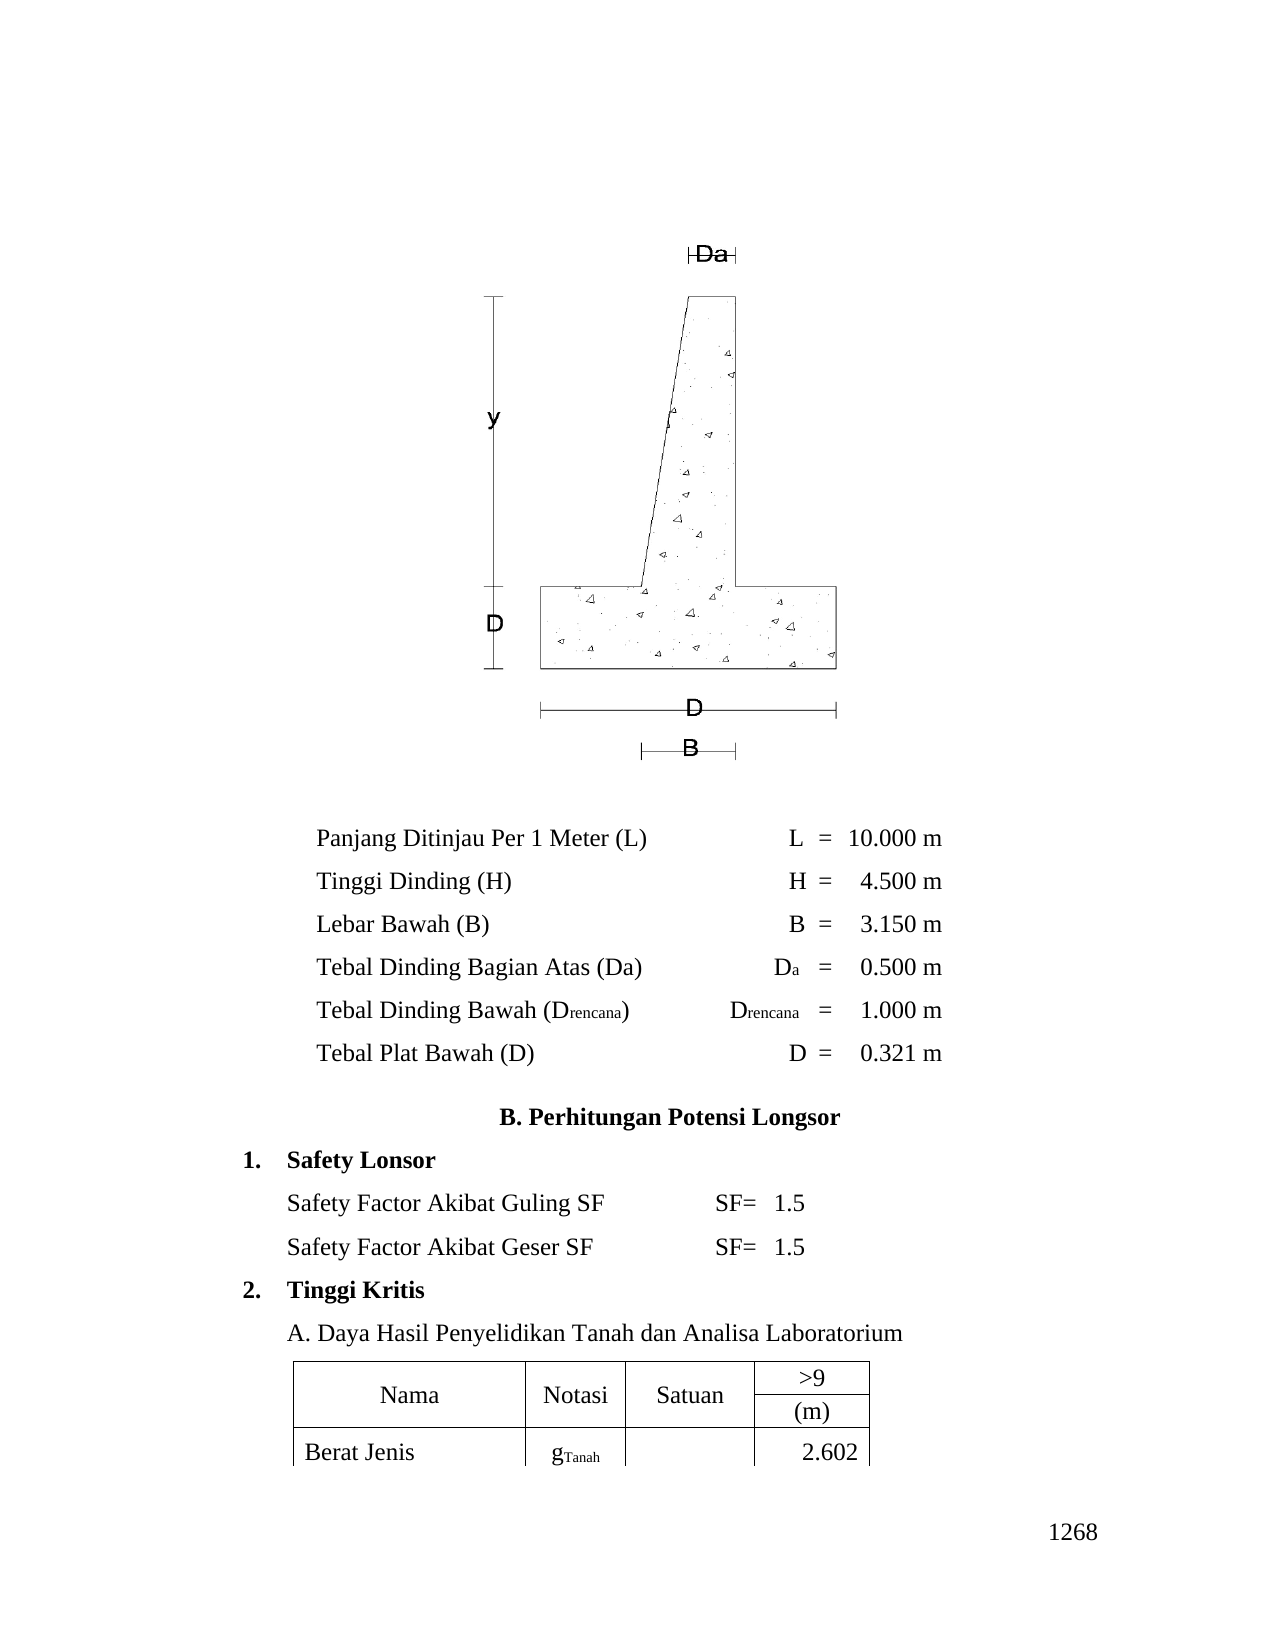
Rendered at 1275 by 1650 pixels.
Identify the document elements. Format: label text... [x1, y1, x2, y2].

table_header >9 [755, 1362, 869, 1394]
text 2. Tinggi Kritis [242, 1275, 1098, 1303]
text B. Perhitungan Potensi Longsor [242, 1102, 1098, 1131]
table_header Satuan [626, 1362, 754, 1427]
list Tebal Dinding Bagian Atas (Da) Da = 0.500 m [316, 952, 1098, 981]
table_cell 2.602 [755, 1428, 869, 1466]
table_cell Berat Jenis [294, 1428, 525, 1466]
list Tinggi Dinding (H) H = 4.500 m [316, 866, 1098, 894]
table_cell [626, 1428, 754, 1466]
list Lebar Bawah (B) B = 3.150 m [316, 909, 1098, 938]
table_cell (m) [755, 1395, 869, 1427]
text A. Daya Hasil Penyelidikan Tanah dan Analisa Laboratorium [242, 1318, 1098, 1347]
table_header Notasi [526, 1362, 625, 1427]
list Panjang Ditinjau Per 1 Meter (L) L = 10.000 m [272, 823, 1098, 851]
text Safety Factor Akibat Guling SF SF= 1.5 [242, 1188, 1098, 1217]
table_cell gTanah [526, 1428, 625, 1466]
list Tebal Plat Bawah (D) D = 0.321 m [316, 1038, 1098, 1067]
text 1. Safety Lonsor [242, 1145, 1098, 1174]
list Tebal Dinding Bawah (Drencana) Drencana = 1.000 m [316, 995, 1098, 1024]
table_header Nama [294, 1362, 525, 1427]
text Safety Factor Akibat Geser SF SF= 1.5 [242, 1232, 1098, 1260]
